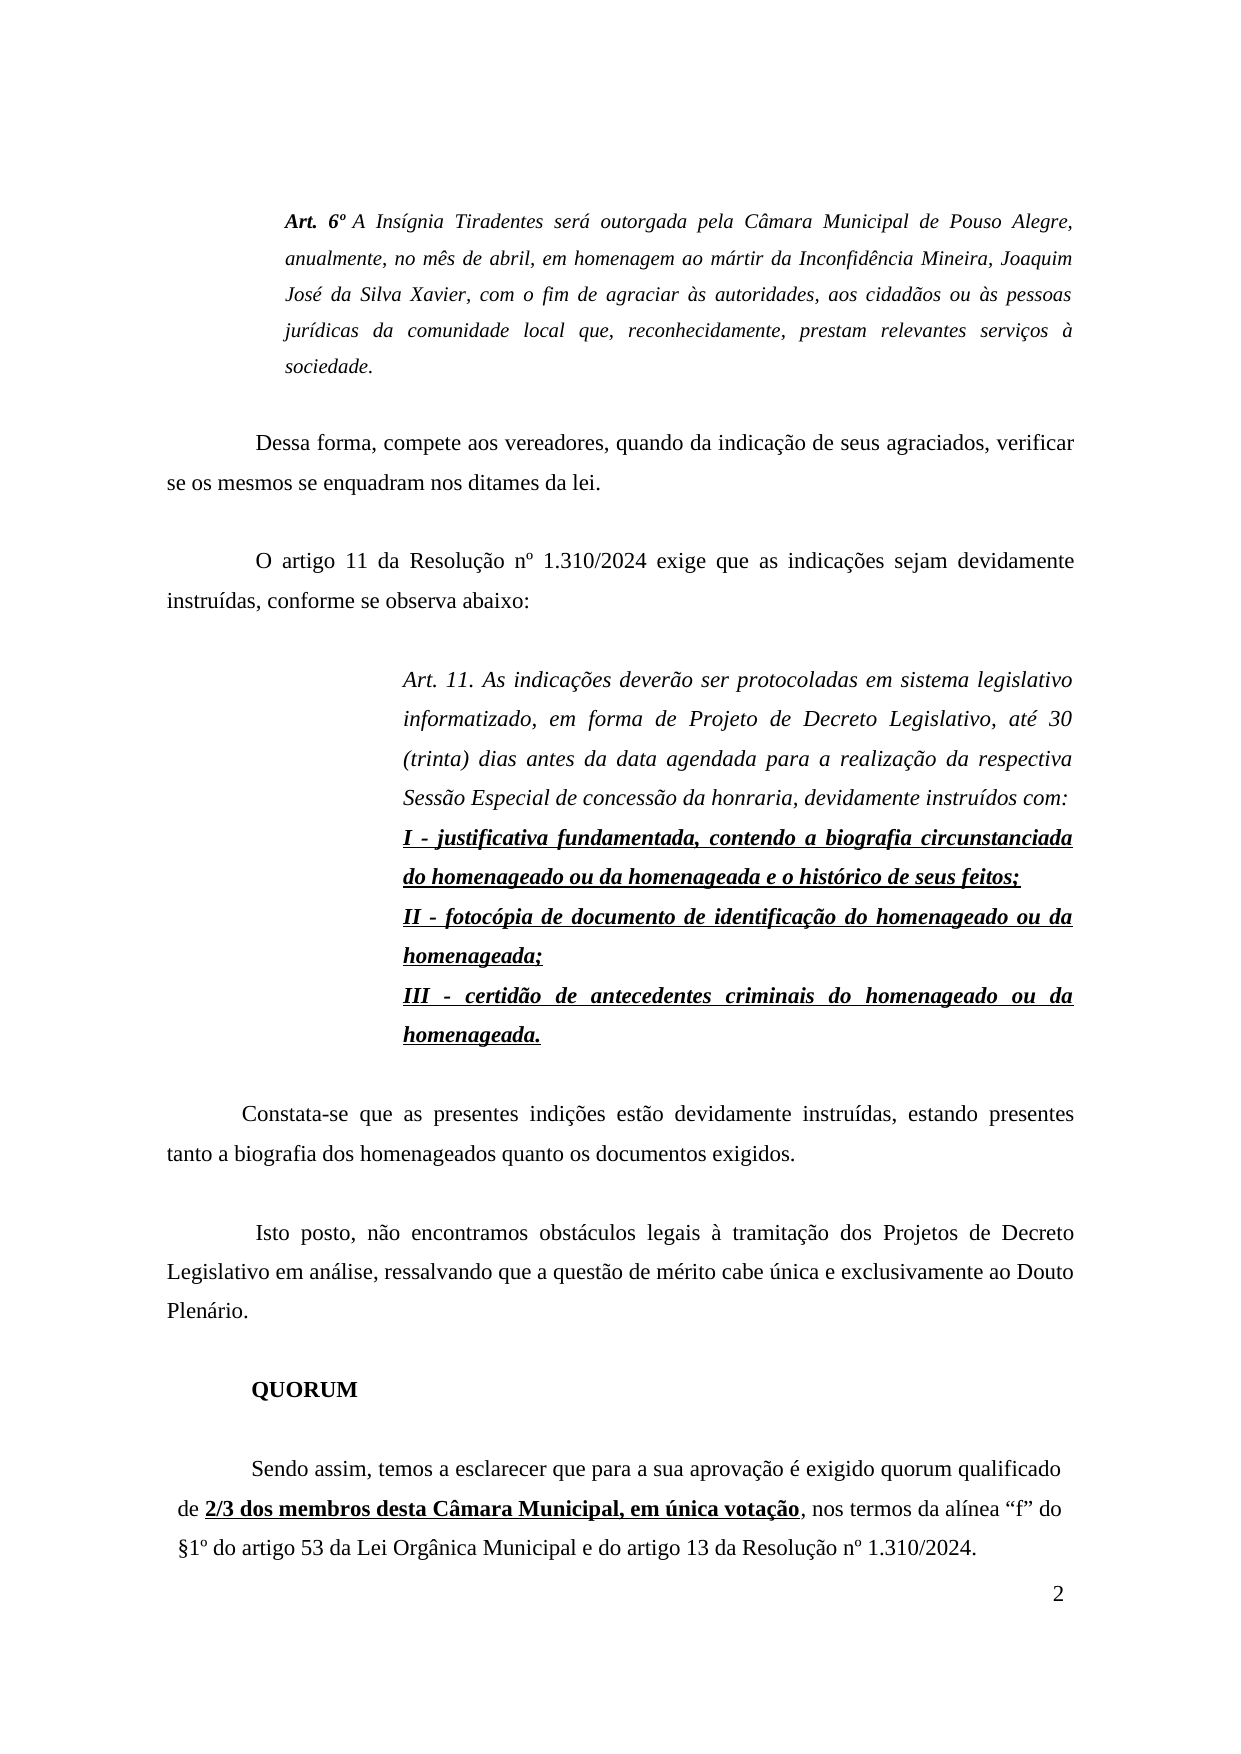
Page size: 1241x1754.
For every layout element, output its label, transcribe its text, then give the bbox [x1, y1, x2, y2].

text II - fotocópia de documento de identificação do homenageado ou da homenageada; [403, 903, 1076, 969]
text I - justificativa fundamentada, contendo a biografia circunstanciada do homenageado ou da homenageada e o histórico de seus feitos; [403, 824, 1076, 890]
text Art. 11. As indicações deverão ser protocoladas em sistema legislativo informatizado, em forma de Projeto de Decreto Legislativo, até 30 (trinta) dias antes da data agendada para a realização da respectiva Sessão Especial de concessão da honraria, devidamente instruídos com: [403, 666, 1076, 811]
text Art. 6º A Insígnia Tiradentes será outorgada pela Câmara Municipal de Pouso Alegre, anualmente, no mês de abril, em homenagem ao mártir da Inconfidência Mineira, Joaquim José da Silva Xavier, com o fim de agraciar às autoridades, aos cidadãos ou às pessoas jurídicas da comunidade local que, reconhecidamente, prestam relevantes serviços à sociedade. [285, 209, 1076, 378]
text Isto posto, não encontramos obstáculos legais à tramitação dos Projetos de Decreto Legislativo em análise, ressalvando que a questão de mérito cabe única e exclusivamente ao Douto Plenário. [167, 1219, 1076, 1324]
text Dessa forma, compete aos vereadores, quando da indicação de seus agraciados, verificar se os mesmos se enquadram nos ditames da lei. [167, 429, 1076, 495]
text Sendo assim, temos a esclarecer que para a sua aprovação é exigido quorum qualificado de 2/3 dos membros desta Câmara Municipal, em única votação, nos termos da alínea “f” do §1º do artigo 53 da Lei Orgânica Municipal e do artigo 13 da Resolução nº 1.310/2024. [177, 1456, 1063, 1561]
text III - certidão de antecedentes criminais do homenageado ou da homenageada. [403, 982, 1076, 1048]
subtitle QUORUM [251, 1377, 1076, 1403]
text O artigo 11 da Resolução nº 1.310/2024 exige que as indicações sejam devidamente instruídas, conforme se observa abaixo: [167, 547, 1076, 613]
text Constata-se que as presentes indições estão devidamente instruídas, estando presentes tanto a biografia dos homenageados quanto os documentos exigidos. [167, 1100, 1076, 1166]
